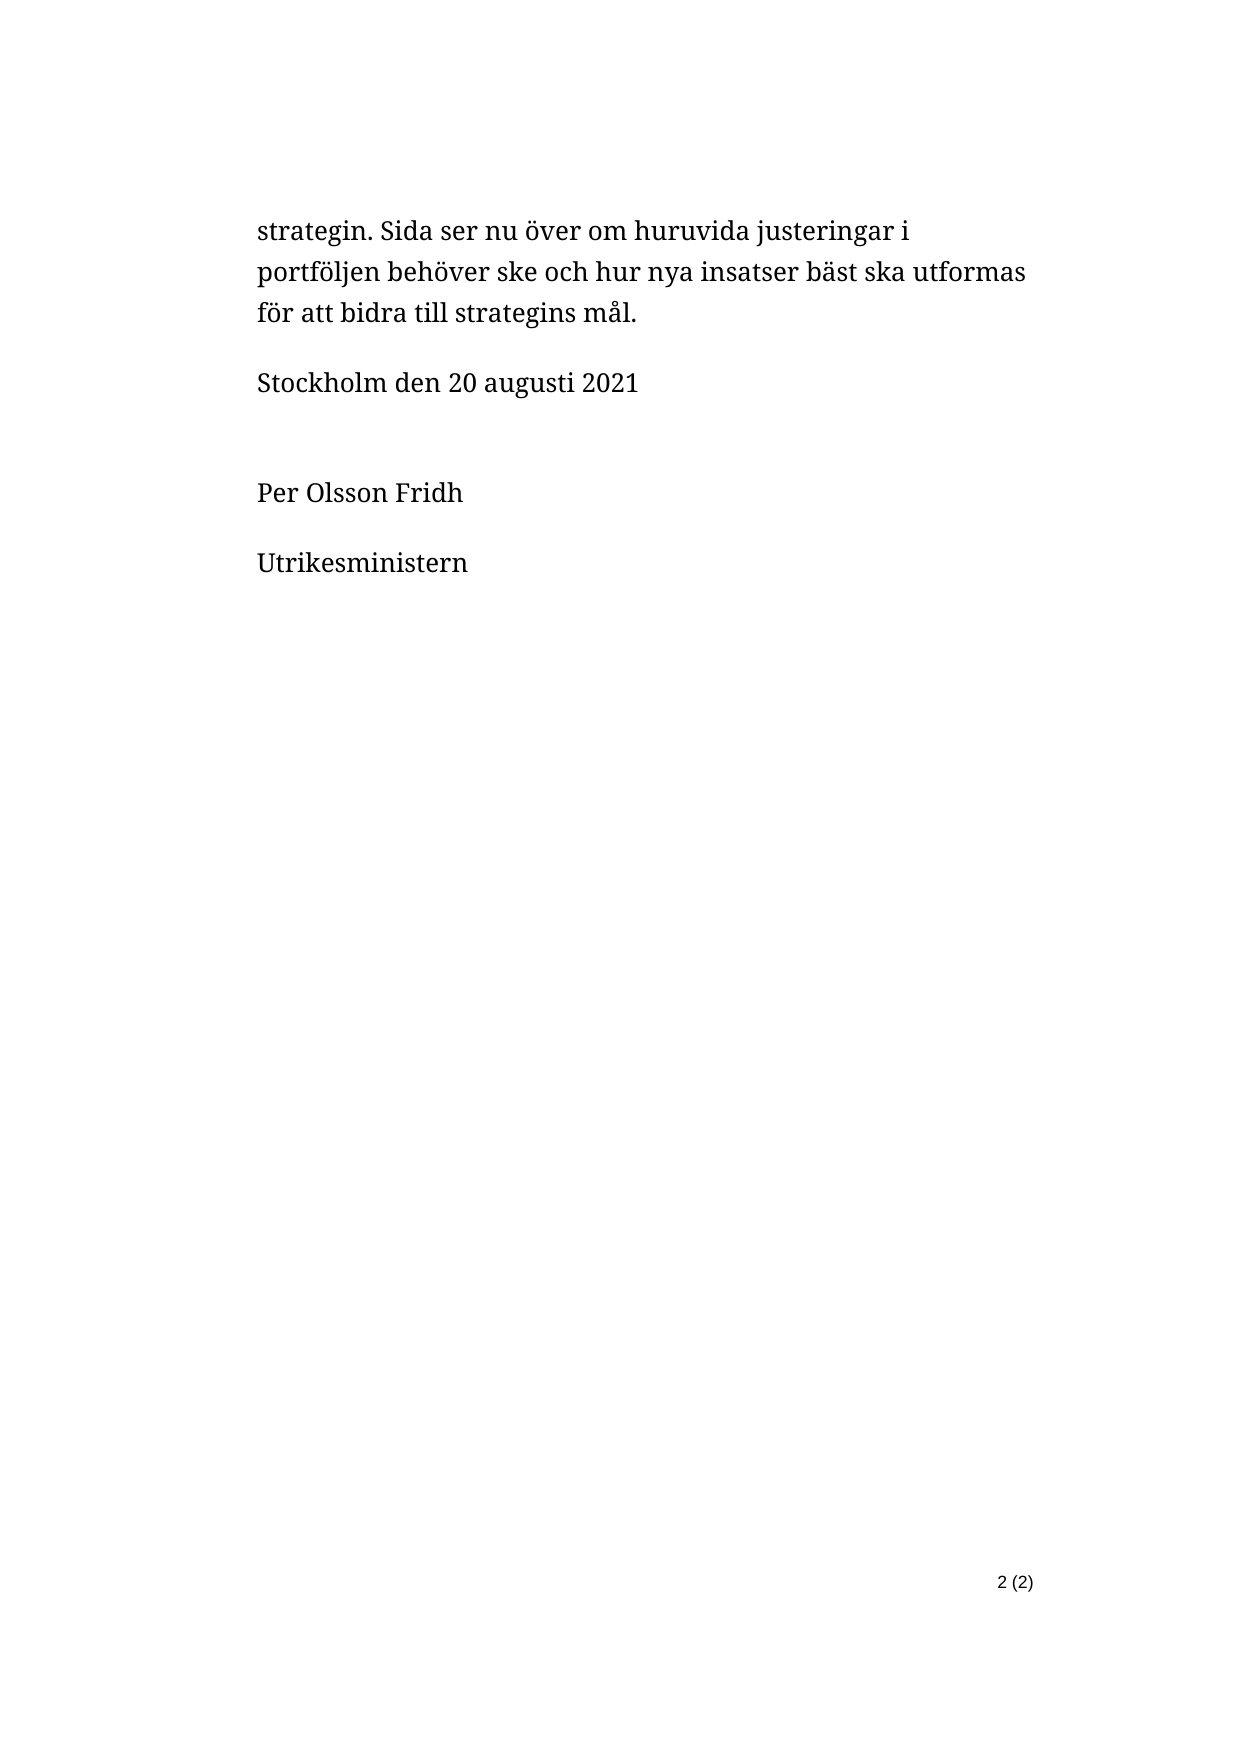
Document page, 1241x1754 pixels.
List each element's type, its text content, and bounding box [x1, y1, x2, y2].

text Stockholm den [257, 364, 1033, 400]
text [257, 213, 1033, 330]
